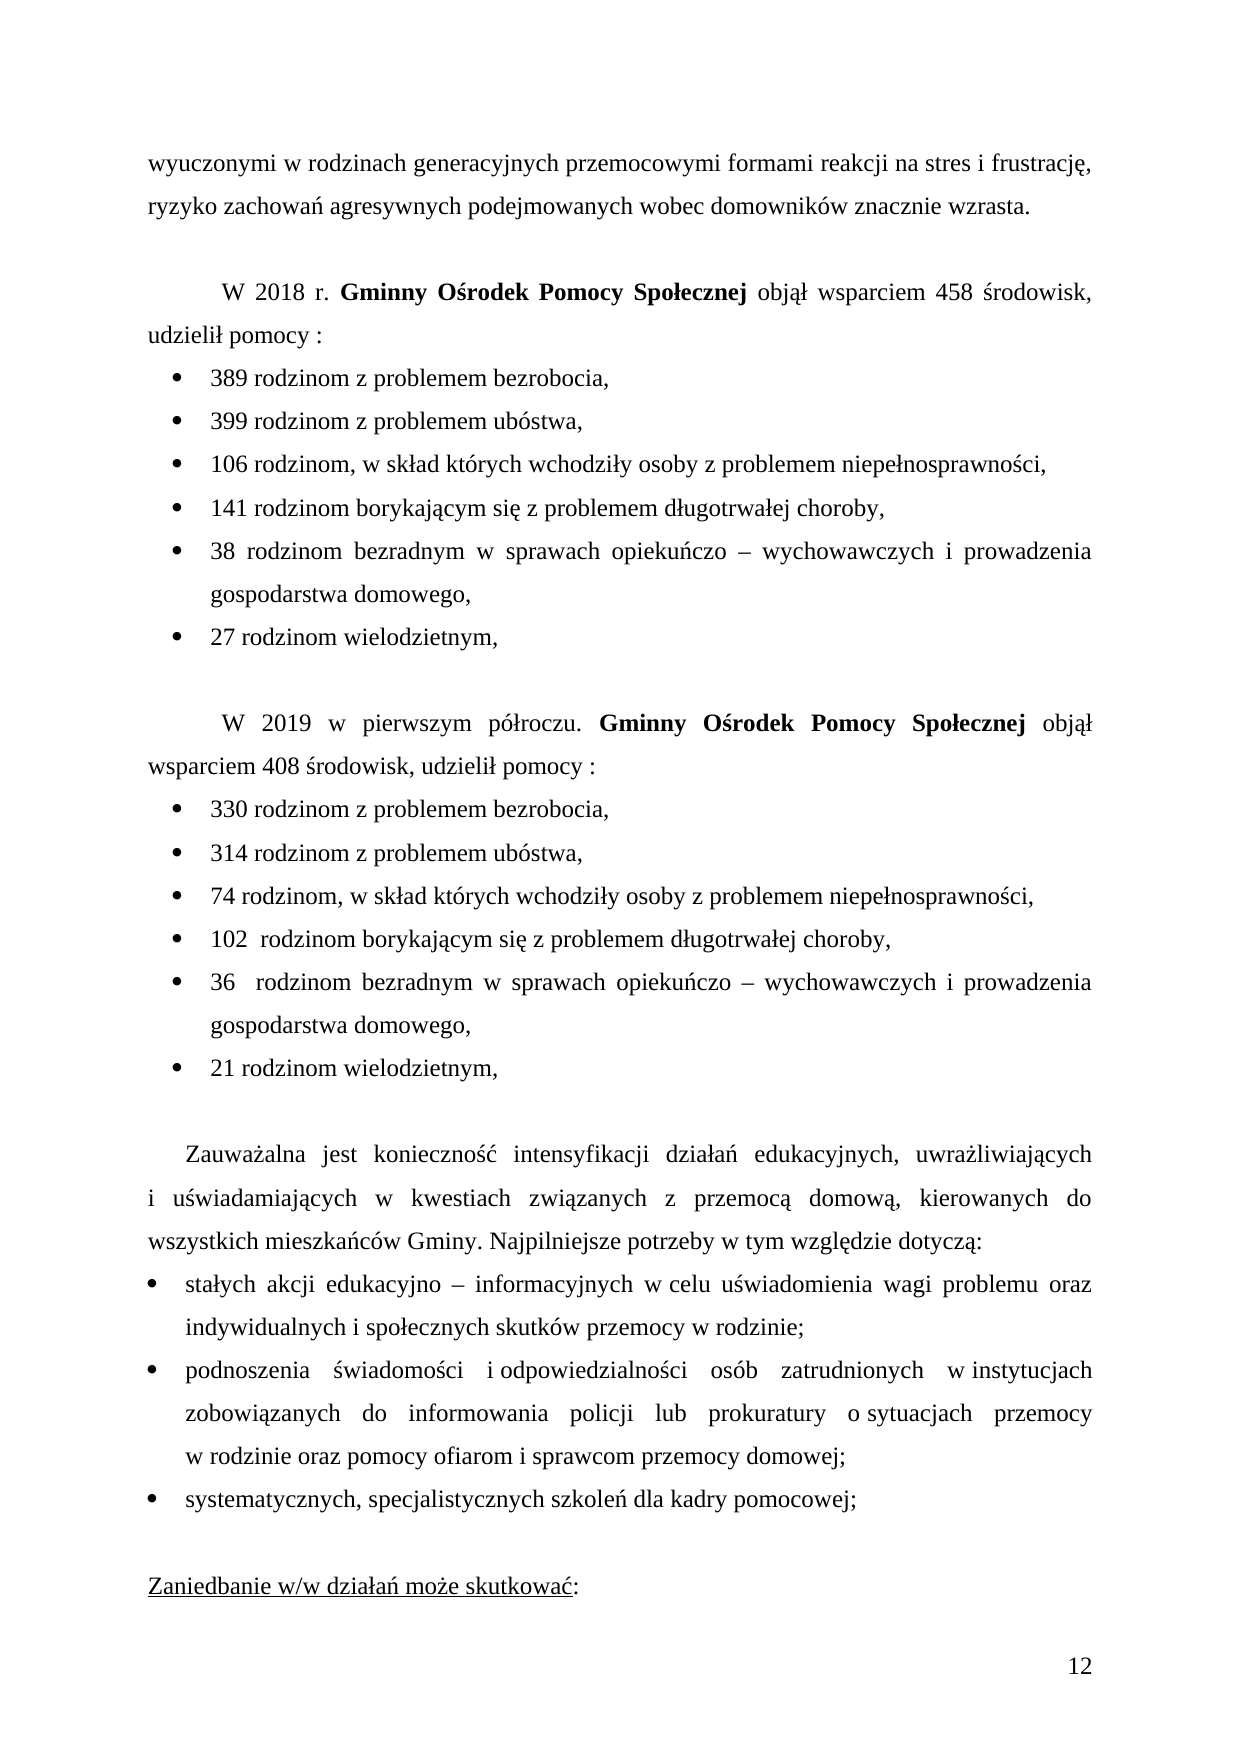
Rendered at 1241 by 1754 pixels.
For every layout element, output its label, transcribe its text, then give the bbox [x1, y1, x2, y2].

list stałych akcji edukacyjno – informacyjnych w celu uświadomienia wagi problemu oraz indywidualnych i społecznych skutków przemocy w rodzinie; [148, 1269, 1092, 1341]
list 21 rodzinom wielodzietnym, [173, 1053, 1092, 1082]
list 36 rodzinom bezradnym w sprawach opiekuńczo – wychowawczych i prowadzenia gospodarstwa domowego, [173, 967, 1092, 1039]
list 106 rodzinom, w skład których wchodziły osoby z problemem niepełnosprawności, [173, 449, 1092, 478]
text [148, 148, 1092, 219]
list 27 rodzinom wielodzietnym, [173, 622, 1092, 651]
list podnoszenia świadomości i odpowiedzialności osób zatrudnionych w instytucjach zobowiązanych do informowania policji lub prokuratury o sytuacjach przemocy w rodzinie oraz pomocy ofiarom i sprawcom przemocy domowej; [148, 1355, 1092, 1470]
text W 2019 w pierwszym półroczu. Gminny Ośrodek Pomocy Społecznej objął wsparciem 408 środowisk, udzielił pomocy : [148, 708, 1092, 780]
text W 2018 r. Gminny Ośrodek Pomocy Społecznej objął wsparciem 458 środowisk, udzielił pomocy : [148, 277, 1092, 349]
list 74 rodzinom, w skład których wchodziły osoby z problemem niepełnosprawności, [173, 881, 1092, 909]
list 314 rodzinom z problemem ubóstwa, [173, 838, 1092, 866]
list 38 rodzinom bezradnym w sprawach opiekuńczo – wychowawczych i prowadzenia gospodarstwa domowego, [173, 536, 1092, 608]
list 330 rodzinom z problemem bezrobocia, [173, 794, 1092, 823]
text Zauważalna jest konieczność intensyfikacji działań edukacyjnych, uwrażliwiających i uświadamiających w kwestiach związanych z przemocą domową, kierowanych do wszystkich mieszkańców Gminy. Najpilniejsze potrzeby w tym względzie dotyczą: [148, 1139, 1092, 1254]
list 102 rodzinom borykającym się z problemem długotrwałej choroby, [173, 924, 1092, 953]
list 141 rodzinom borykającym się z problemem długotrwałej choroby, [173, 493, 1092, 521]
list 399 rodzinom z problemem ubóstwa, [173, 406, 1092, 435]
text Zaniedbanie w/w działań może skutkować: [148, 1571, 1092, 1599]
list 389 rodzinom z problemem bezrobocia, [173, 363, 1092, 392]
list systematycznych, specjalistycznych szkoleń dla kadry pomocowej; [148, 1484, 1092, 1513]
